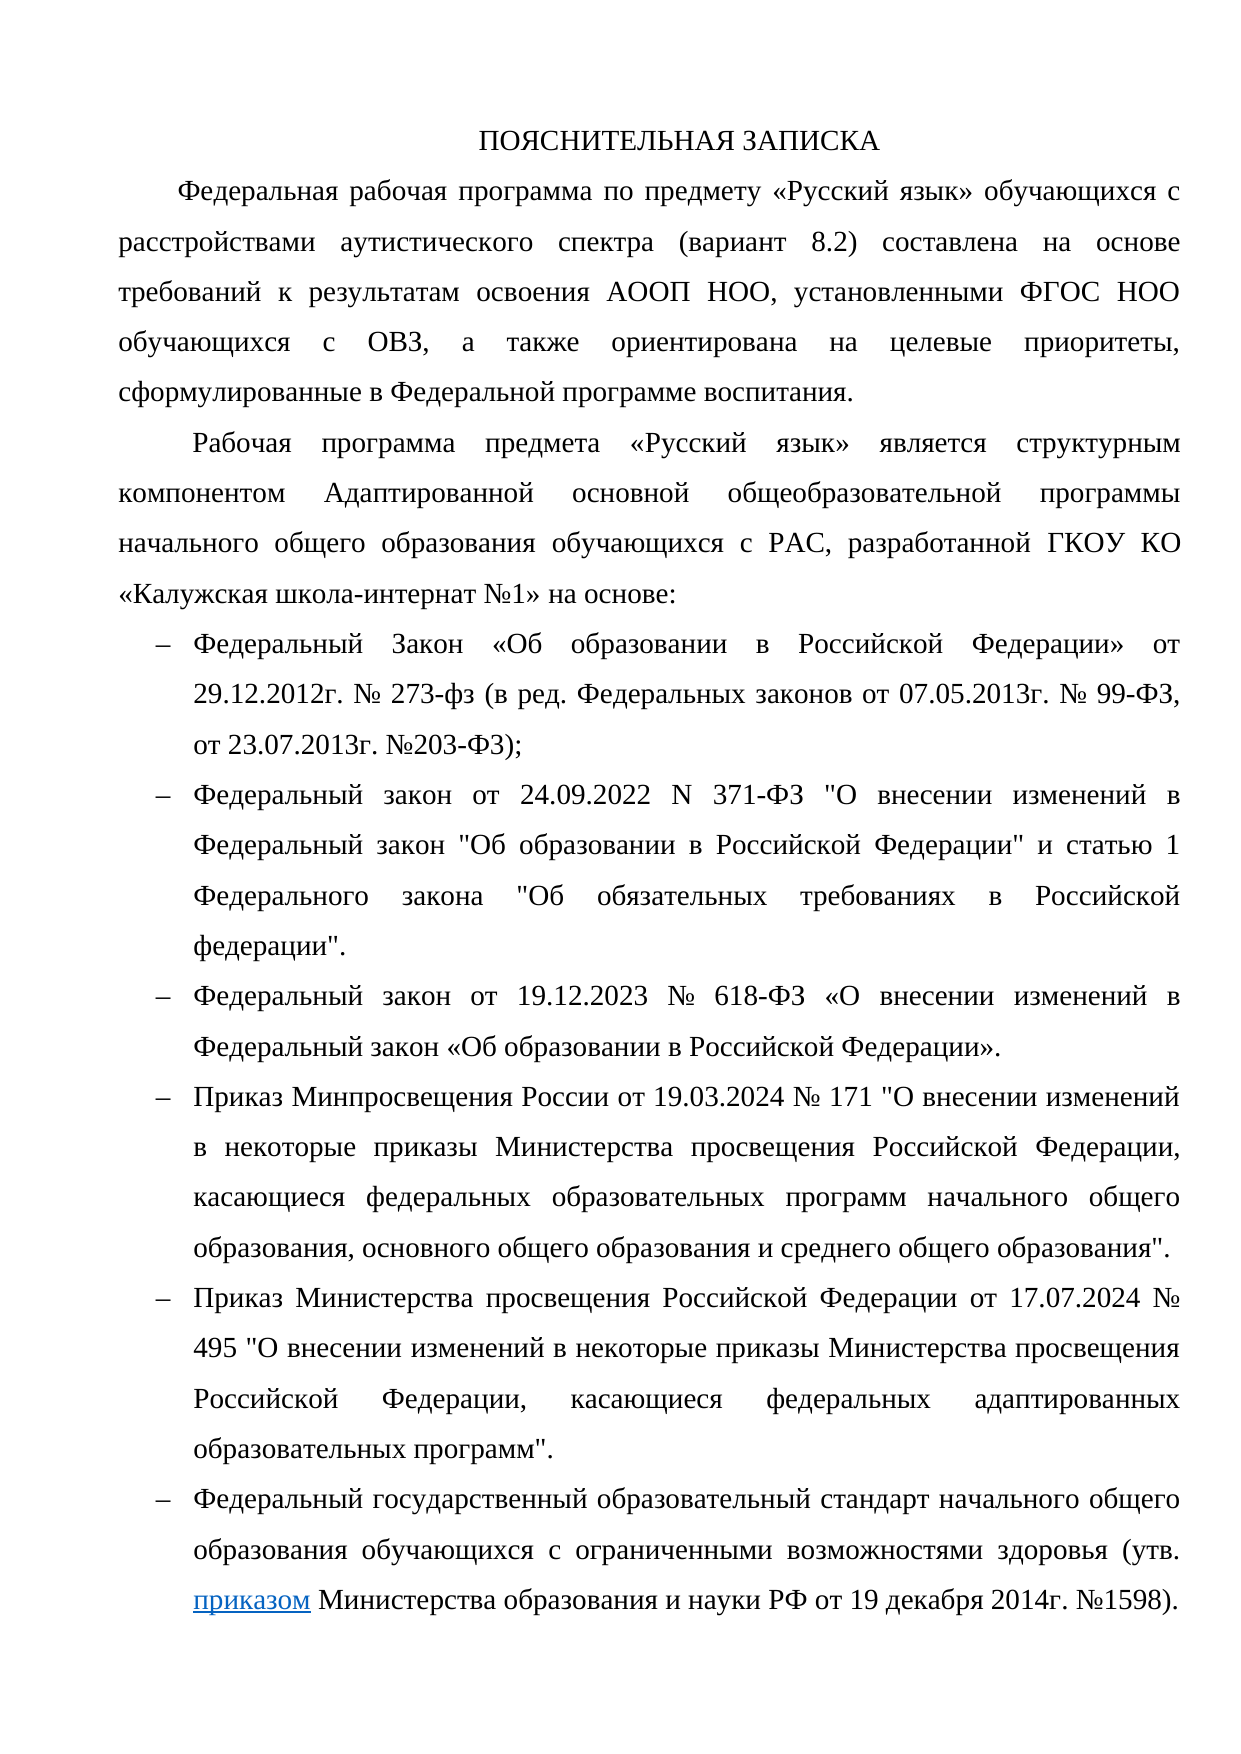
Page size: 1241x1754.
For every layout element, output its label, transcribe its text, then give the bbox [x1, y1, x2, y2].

subtitle ПОЯСНИТЕЛЬНАЯ ЗАПИСКА [118, 123, 1181, 157]
list Федеральный закон от 24.09.2022 N 371-ФЗ "О внесении изменений в Федеральный закон "Об образовании в Российской Федерации" и статью 1 Федерального закона "Об обязательных требованиях в Российской федерации". [156, 777, 1181, 962]
list Федеральный государственный образовательный стандарт начального общего образования обучающихся с ограниченными возможностями здоровья (утв. приказом Министерства образования и науки РФ от 19 декабря 2014г. №1598). [156, 1481, 1181, 1616]
list Федеральный Закон «Об образовании в Российской Федерации» от 29.12.2012г. № 273-фз (в ред. Федеральных законов от 07.05.2013г. № 99-ФЗ, от 23.07.2013г. №203-Ф3); [156, 626, 1181, 760]
list Федеральный закон от 19.12.2023 № 618-ФЗ «О внесении изменений в Федеральный закон «Об образовании в Российской Федерации». [156, 978, 1181, 1062]
list Приказ Минпросвещения России от 19.03.2024 № 171 "О внесении изменений в некоторые приказы Министерства просвещения Российской Федерации, касающиеся федеральных образовательных программ начального общего образования, основного общего образования и среднего общего образования". [156, 1079, 1181, 1263]
text Федеральная рабочая программа по предмету «Русский язык» обучающихся с расстройствами аутистического спектра (вариант 8.2) составлена на основе требований к результатам освоения АООП НОО, установленными ФГОС НОО обучающихся с ОВЗ, а также ориентирована на целевые приоритеты, сформулированные в Федеральной программе воспитания. [118, 173, 1181, 408]
text Рабочая программа предмета «Русский язык» является структурным компонентом Адаптированной основной общеобразовательной программы начального общего образования обучающихся с РАС, разработанной ГКОУ КО «Калужская школа-интернат №1» на основе: [118, 425, 1181, 609]
list Приказ Министерства просвещения Российской Федерации от 17.07.2024 № 495 "О внесении изменений в некоторые приказы Министерства просвещения Российской Федерации, касающиеся федеральных адаптированных образовательных программ". [156, 1280, 1181, 1465]
